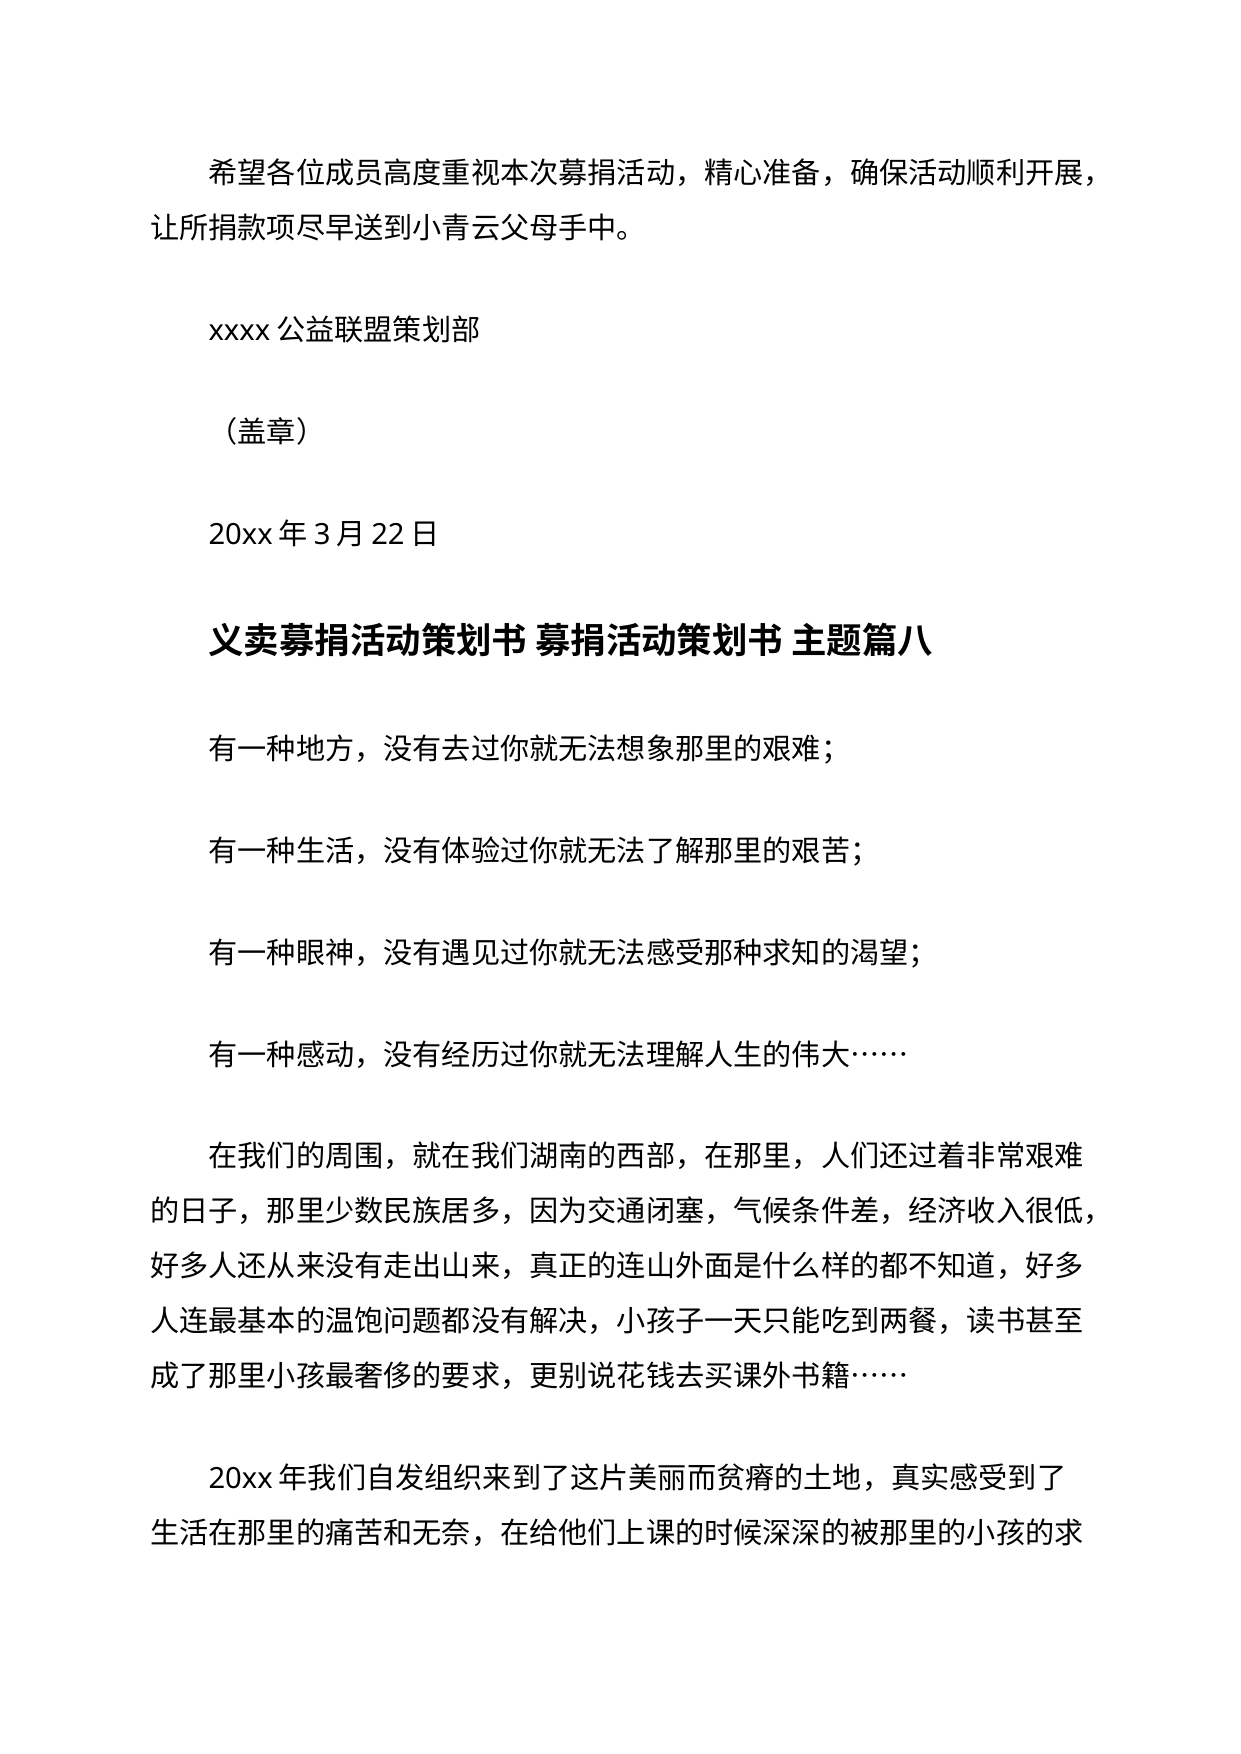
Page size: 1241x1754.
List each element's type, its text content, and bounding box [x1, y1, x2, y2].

text 有一种感动，没有经历过你就无法理解人生的伟大…… [150, 1031, 1090, 1073]
text 有一种地方，没有去过你就无法想象那里的艰难； [150, 726, 1090, 768]
text 义卖募捐活动策划书 募捐活动策划书 主题篇八 [150, 612, 1090, 664]
text xxxx公益联盟策划部 [150, 307, 1090, 349]
text 20xx年3月22日 [150, 510, 1090, 553]
text （盖章） [150, 409, 1090, 451]
text 在我们的周围，就在我们湖南的西部，在那里，人们还过着非常艰难的日子，那里少数民族居多，因为交通闭塞，气候条件差，经济收入很低，好多人还从来没有走出山来，真正的连山外面是什么样的都不知道，好多人连最基本的温饱问题都没有解决，小孩子一天只能吃到两餐，读书甚至成了那里小孩最奢侈的要求，更别说花钱去买课外书籍…… [150, 1133, 1090, 1395]
text 有一种眼神，没有遇见过你就无法感受那种求知的渴望； [150, 929, 1090, 972]
text 希望各位成员高度重视本次募捐活动，精心准备，确保活动顺利开展，让所捐款项尽早送到小青云父母手中。 [150, 150, 1090, 247]
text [150, 1454, 1090, 1552]
text 有一种生活，没有体验过你就无法了解那里的艰苦； [150, 828, 1090, 870]
